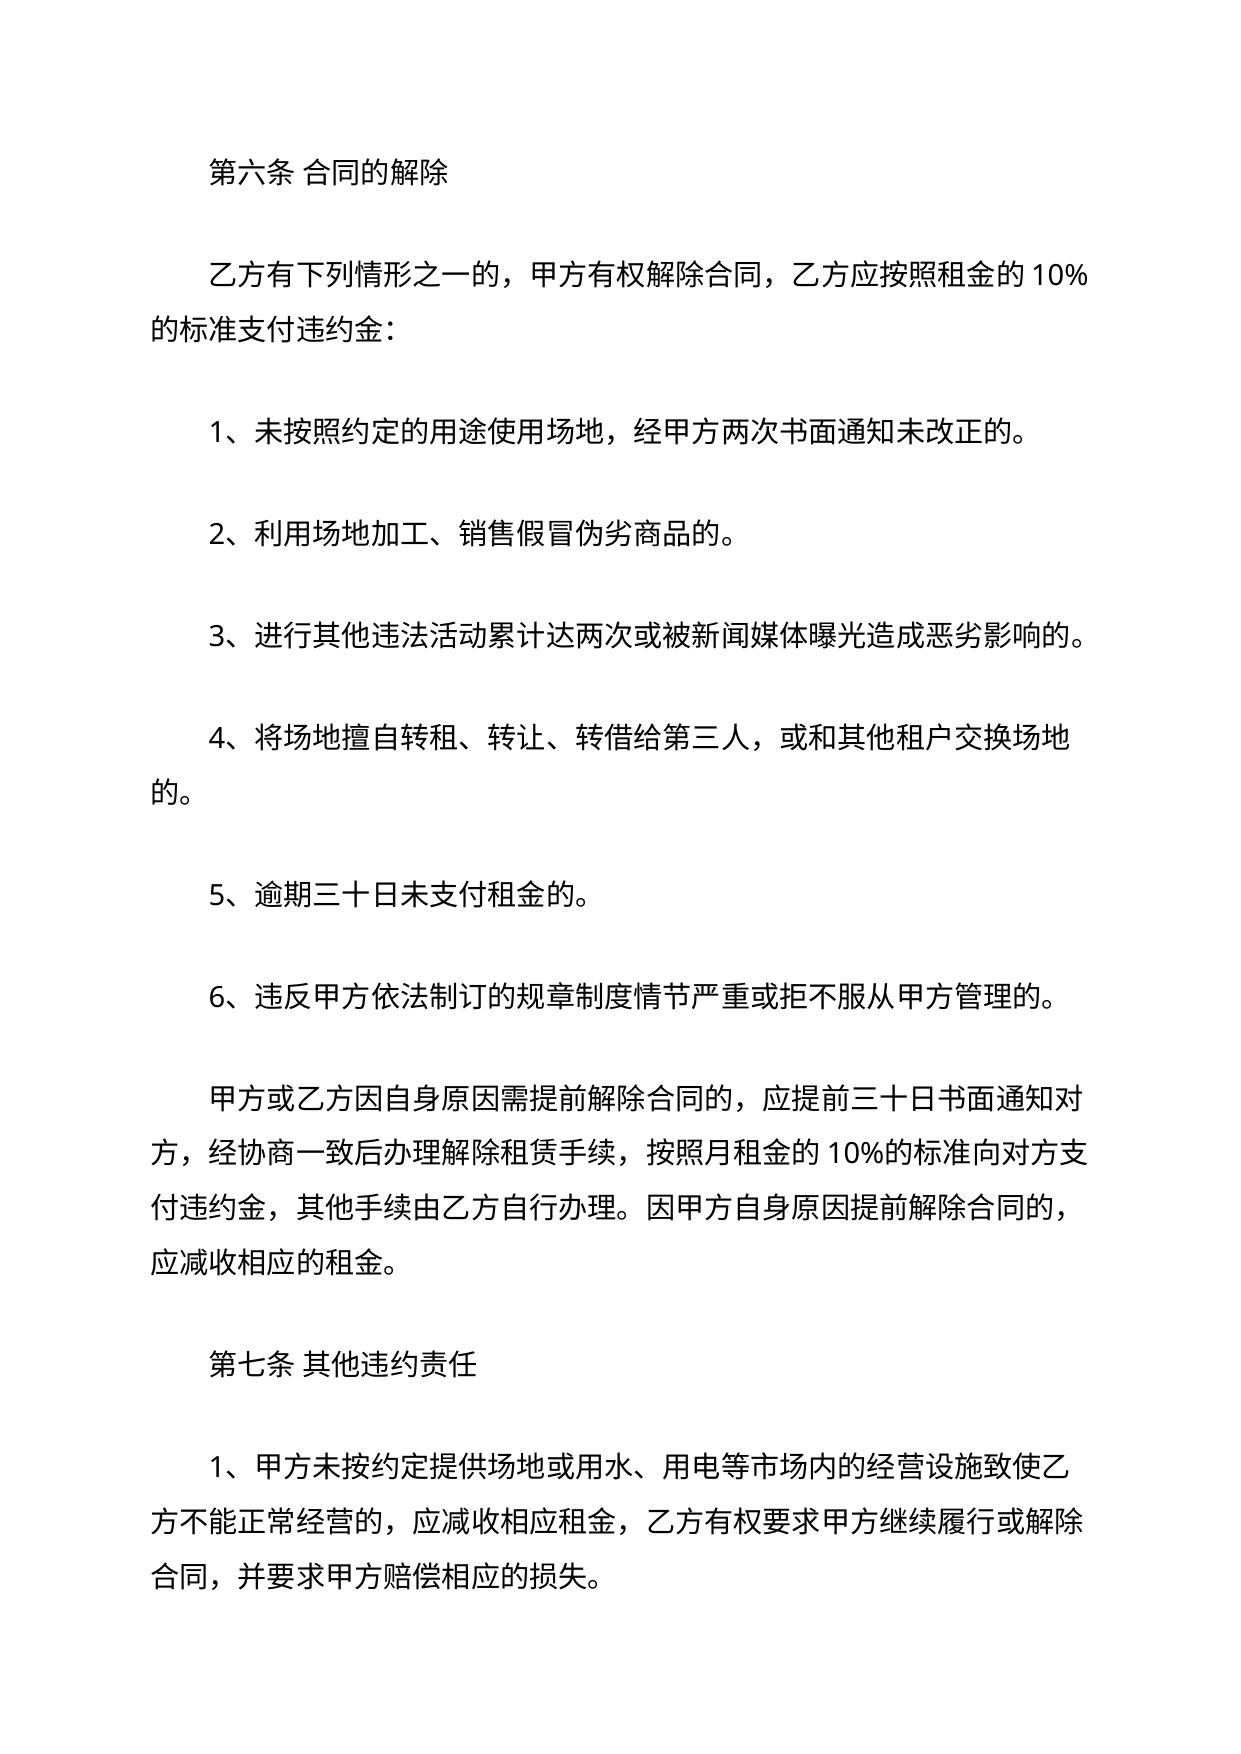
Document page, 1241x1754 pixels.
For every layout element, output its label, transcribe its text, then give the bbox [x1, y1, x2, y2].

text 第七条 其他违约责任 [150, 1342, 1090, 1384]
text 甲方或乙方因自身原因需提前解除合同的，应提前三十日书面通知对方，经协商一致后办理解除租赁手续，按照月租金的10%的标准向对方支付违约金，其他手续由乙方自行办理。因甲方自身原因提前解除合同的，应减收相应的租金。 [150, 1075, 1090, 1282]
text 6、违反甲方依法制订的规章制度情节严重或拒不服从甲方管理的。 [150, 973, 1090, 1016]
text 第六条 合同的解除 [150, 150, 1090, 192]
text 3、进行其他违法活动累计达两次或被新闻媒体曝光造成恶劣影响的。 [150, 612, 1090, 655]
text 2、利用场地加工、销售假冒伪劣商品的。 [150, 511, 1090, 553]
text 1、甲方未按约定提供场地或用水、用电等市场内的经营设施致使乙方不能正常经营的，应减收相应租金，乙方有权要求甲方继续履行或解除合同，并要求甲方赔偿相应的损失。 [150, 1443, 1090, 1596]
text 4、将场地擅自转租、转让、转借给第三人，或和其他租户交换场地的。 [150, 714, 1090, 812]
text 1、未按照约定的用途使用场地，经甲方两次书面通知未改正的。 [150, 408, 1090, 451]
text 5、逾期三十日未支付租金的。 [150, 871, 1090, 914]
text 乙方有下列情形之一的，甲方有权解除合同，乙方应按照租金的10%的标准支付违约金： [150, 252, 1090, 349]
